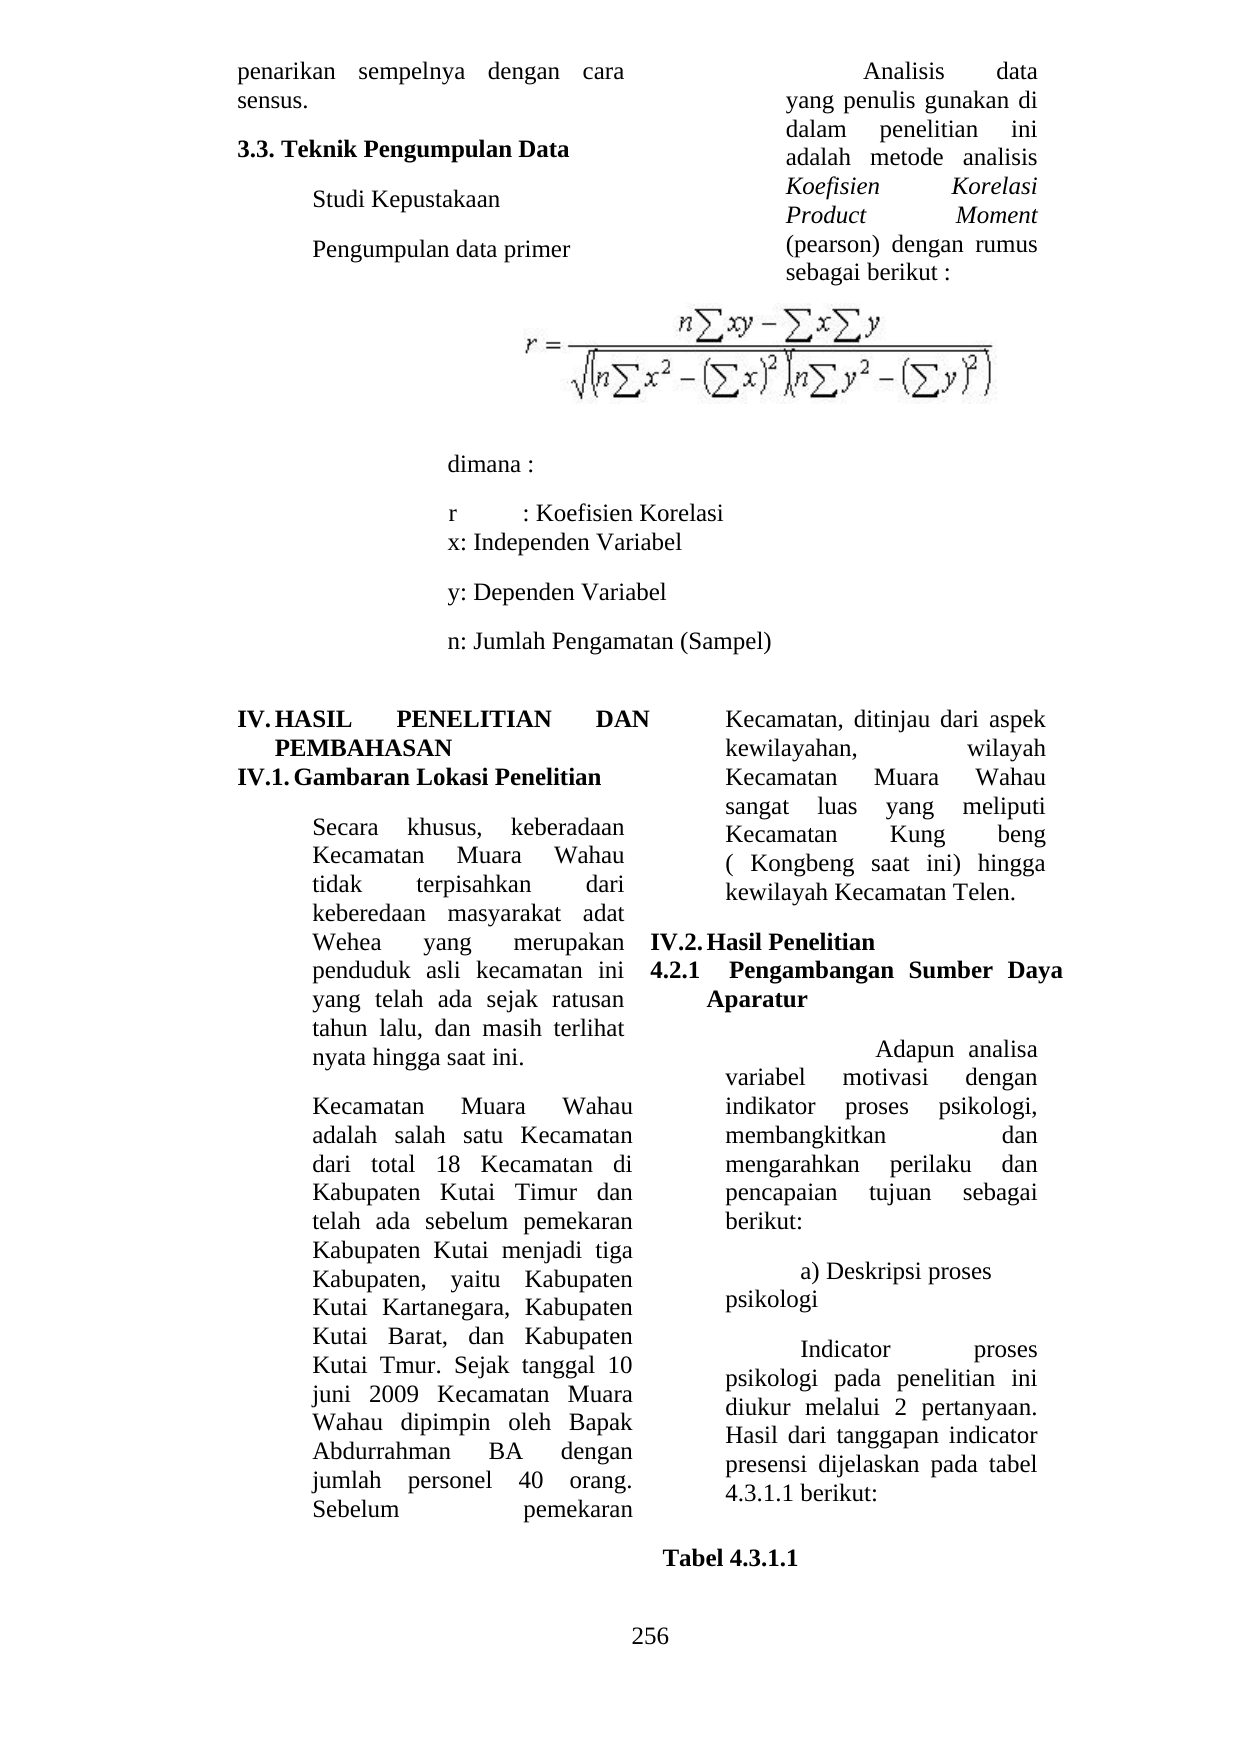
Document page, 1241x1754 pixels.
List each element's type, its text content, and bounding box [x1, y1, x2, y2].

list HASIL PENELITIAN DAN PEMBAHASAN [237, 704, 650, 762]
text Secara khusus, keberadaan Kecamatan Muara Wahau tidak terpisahkan dari keberedaan masyarakat adat Wehea yang merupakan penduduk asli kecamatan ini yang telah ada sejak ratusan tahun lalu, dan masih terlihat nyata hingga saat ini. [312, 812, 624, 1070]
list Gambaran Lokasi Penelitian [237, 762, 650, 791]
list : Koefisien Korelasi [448, 498, 1063, 527]
text Kecamatan Muara Wahau adalah salah satu Kecamatan dari total 18 Kecamatan di Kabupaten Kutai Timur dan telah ada sebelum pemekaran Kabupaten Kutai menjadi tiga Kabupaten, yaitu Kabupaten Kutai Kartanegara, Kabupaten Kutai Barat, dan Kabupaten Kutai Tmur. Sejak tanggal 10 juni 2009 Kecamatan Muara Wahau dipimpin oleh Bapak Abdurrahman BA dengan jumlah personel 40 orang. Sebelum pemekaran Kecamatan, ditinjau dari aspek kewilayahan, wilayah Kecamatan Muara Wahau sangat luas yang meliputi Kecamatan Kung beng ( Kongbeng saat ini) hingga kewilayah Kecamatan Telen. [725, 704, 1046, 906]
text Analisis data yang penulis gunakan di dalam penelitian ini adalah metode analisis Koefisien Korelasi Product Moment (pearson) dengan rumus sebagai berikut : [786, 56, 1038, 286]
text Tabel 4.3.1.1 [312, 1543, 1148, 1572]
list 4.2.1 Pengambangan Sumber Daya Aparatur [650, 955, 1063, 1013]
text y: Dependen Variabel [447, 577, 1063, 605]
text n: Jumlah Pengamatan (Sampel) [447, 626, 1063, 655]
text Indicator proses psikologi pada penelitian ini diukur melalui 2 pertanyaan. Hasil dari tanggapan indicator presensi dijelaskan pada tabel 4.3.1.1 berikut: [725, 1334, 1038, 1507]
picture [523, 303, 997, 404]
text Studi Kepustakaan [237, 184, 624, 213]
text dimana : [447, 449, 1063, 477]
list Hasil Penelitian [650, 927, 1063, 955]
text a) Deskripsi proses psikologi [725, 1256, 1063, 1313]
text Adapun analisa variabel motivasi dengan indikator proses psikologi, membangkitkan dan mengarahkan perilaku dan pencapaian tujuan sebagai berikut: [725, 1034, 1038, 1235]
text x: Independen Variabel [447, 527, 1063, 556]
text Kecamatan Muara Wahau adalah salah satu Kecamatan dari total 18 Kecamatan di Kabupaten Kutai Timur dan telah ada sebelum pemekaran Kabupaten Kutai menjadi tiga Kabupaten, yaitu Kabupaten Kutai Kartanegara, Kabupaten Kutai Barat, dan Kabupaten Kutai Tmur. Sejak tanggal 10 juni 2009 Kecamatan Muara Wahau dipimpin oleh Bapak Abdurrahman BA dengan jumlah personel 40 orang. Sebelum pemekaran Kecamatan, ditinjau dari aspek kewilayahan, wilayah Kecamatan Muara Wahau sangat luas yang meliputi Kecamatan Kung beng ( Kongbeng saat ini) hingga kewilayah Kecamatan Telen. [312, 1091, 633, 1522]
text Pengumpulan data primer [237, 234, 624, 262]
text 3.3. Teknik Pengumpulan Data [237, 134, 650, 163]
